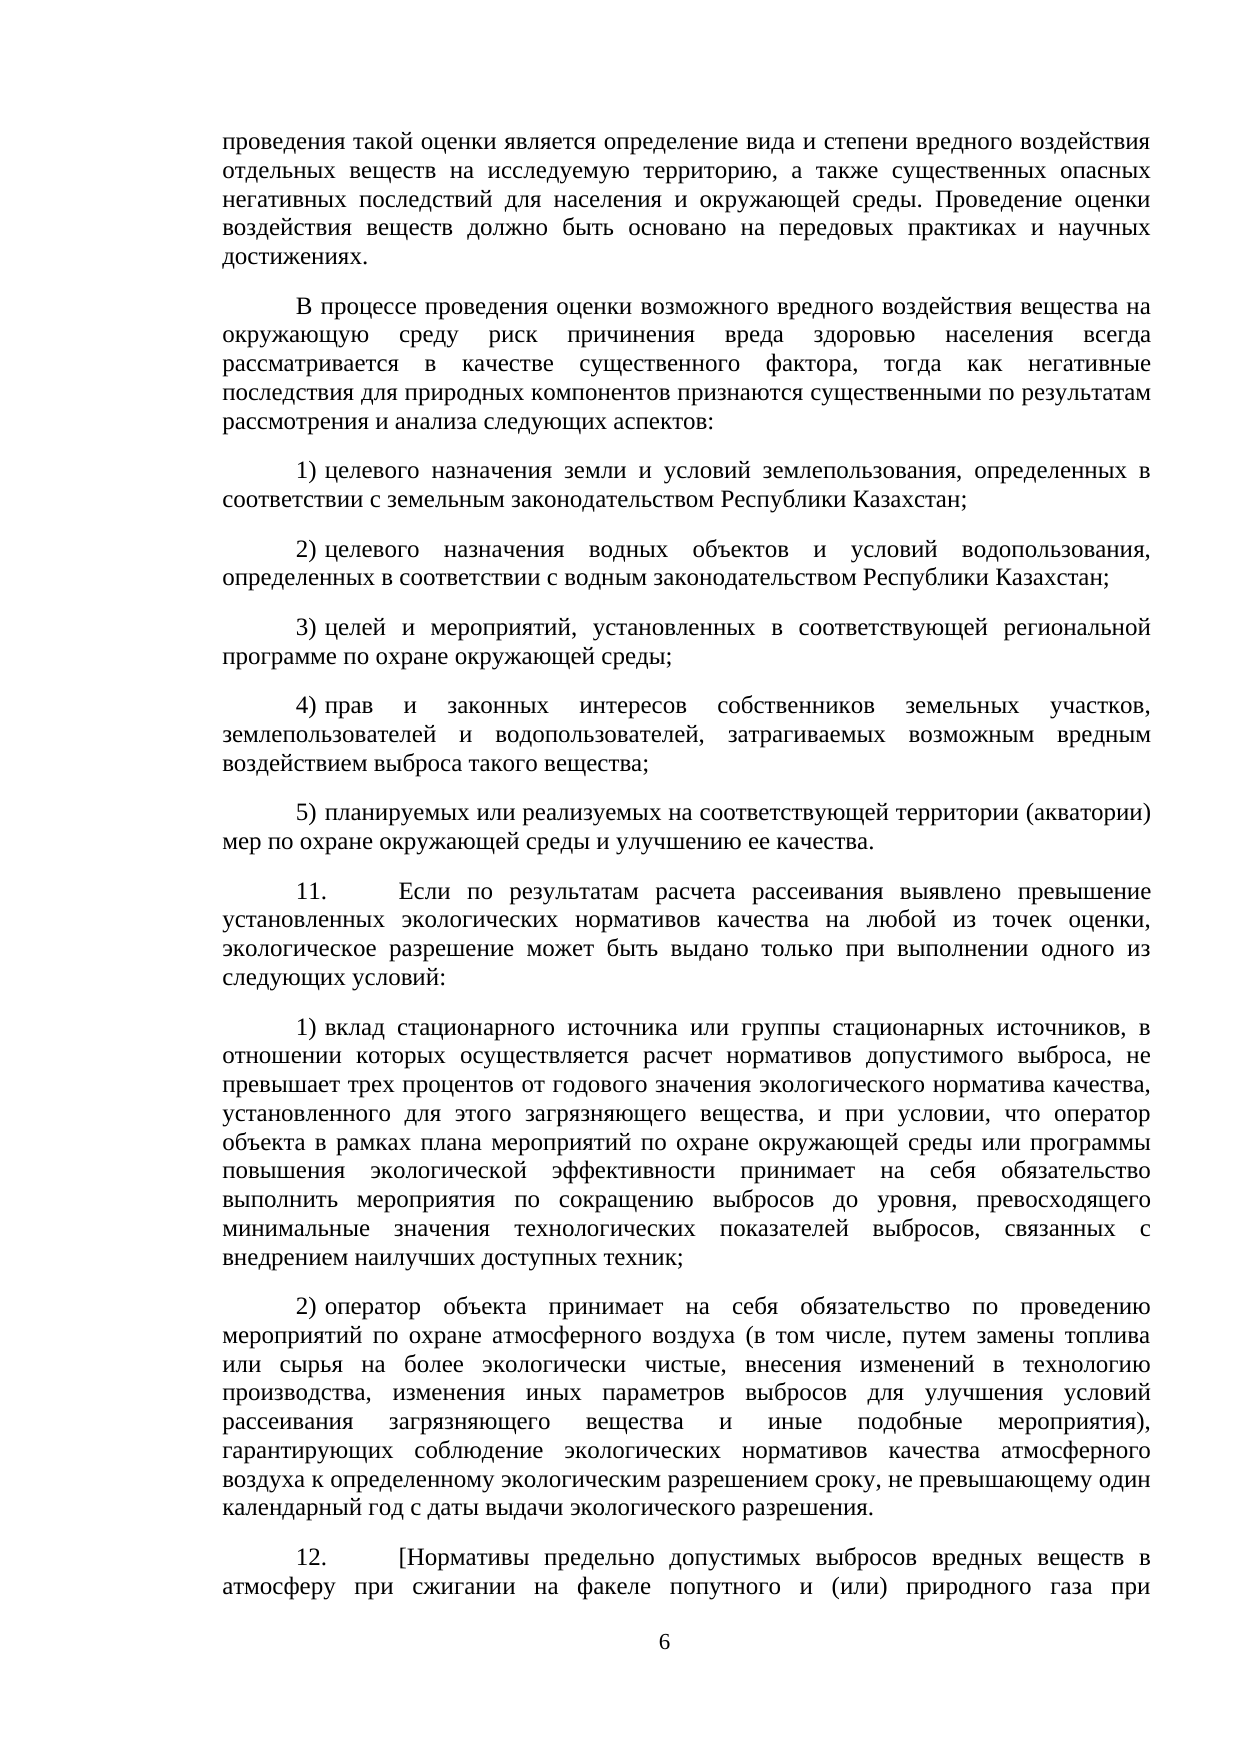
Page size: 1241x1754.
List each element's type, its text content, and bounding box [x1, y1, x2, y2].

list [222, 1542, 1152, 1599]
list планируемых или реализуемых на соответствующей территории (акватории) мер по охране окружающей среды и улучшению ее качества. [222, 797, 1152, 855]
list вклад стационарного источника или группы стационарных источников, в отношении которых осуществляется расчет нормативов допустимого выброса, не превышает трех процентов от годового значения экологического норматива качества, установленного для этого загрязняющего вещества, и при условии, что оператор объекта в рамках плана мероприятий по охране окружающей среды или программы повышения экологической эффективности принимает на себя обязательство выполнить мероприятия по сокращению выбросов до уровня, превосходящего минимальные значения технологических показателей выбросов, связанных с внедрением наилучших доступных техник; [222, 1012, 1152, 1270]
list целевого назначения водных объектов и условий водопользования, определенных в соответствии с водным законодательством Республики Казахстан; [222, 534, 1152, 591]
list прав и законных интересов собственников земельных участков, землепользователей и водопользователей, затрагиваемых возможным вредным воздействием выброса такого вещества; [222, 690, 1152, 777]
list целей и мероприятий, установленных в соответствующей региональной программе по охране окружающей среды; [222, 612, 1152, 669]
list Если по результатам расчета рассеивания выявлено превышение установленных экологических нормативов качества на любой из точек оценки, экологическое разрешение может быть выдано только при выполнении одного из следующих условий: [222, 876, 1152, 991]
list оператор объекта принимает на себя обязательство по проведению мероприятий по охране атмосферного воздуха (в том числе, путем замены топлива или сырья на более экологически чистые, внесения изменений в технологию производства, изменения иных параметров выбросов для улучшения условий рассеивания загрязняющего вещества и иные подобные мероприятия), гарантирующих соблюдение экологических нормативов качества атмосферного воздуха к определенному экологическим разрешением сроку, не превышающему один календарный год с даты выдачи экологического разрешения. [222, 1291, 1152, 1521]
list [222, 126, 1152, 270]
list целевого назначения земли и условий землепользования, определенных в соответствии с земельным законодательством Республики Казахстан; [222, 455, 1152, 513]
text В процессе проведения оценки возможного вредного воздействия вещества на окружающую среду риск причинения вреда здоровью населения всегда рассматривается в качестве существенного фактора, тогда как негативные последствия для природных компонентов признаются существенными по результатам рассмотрения и анализа следующих аспектов: [222, 291, 1152, 434]
